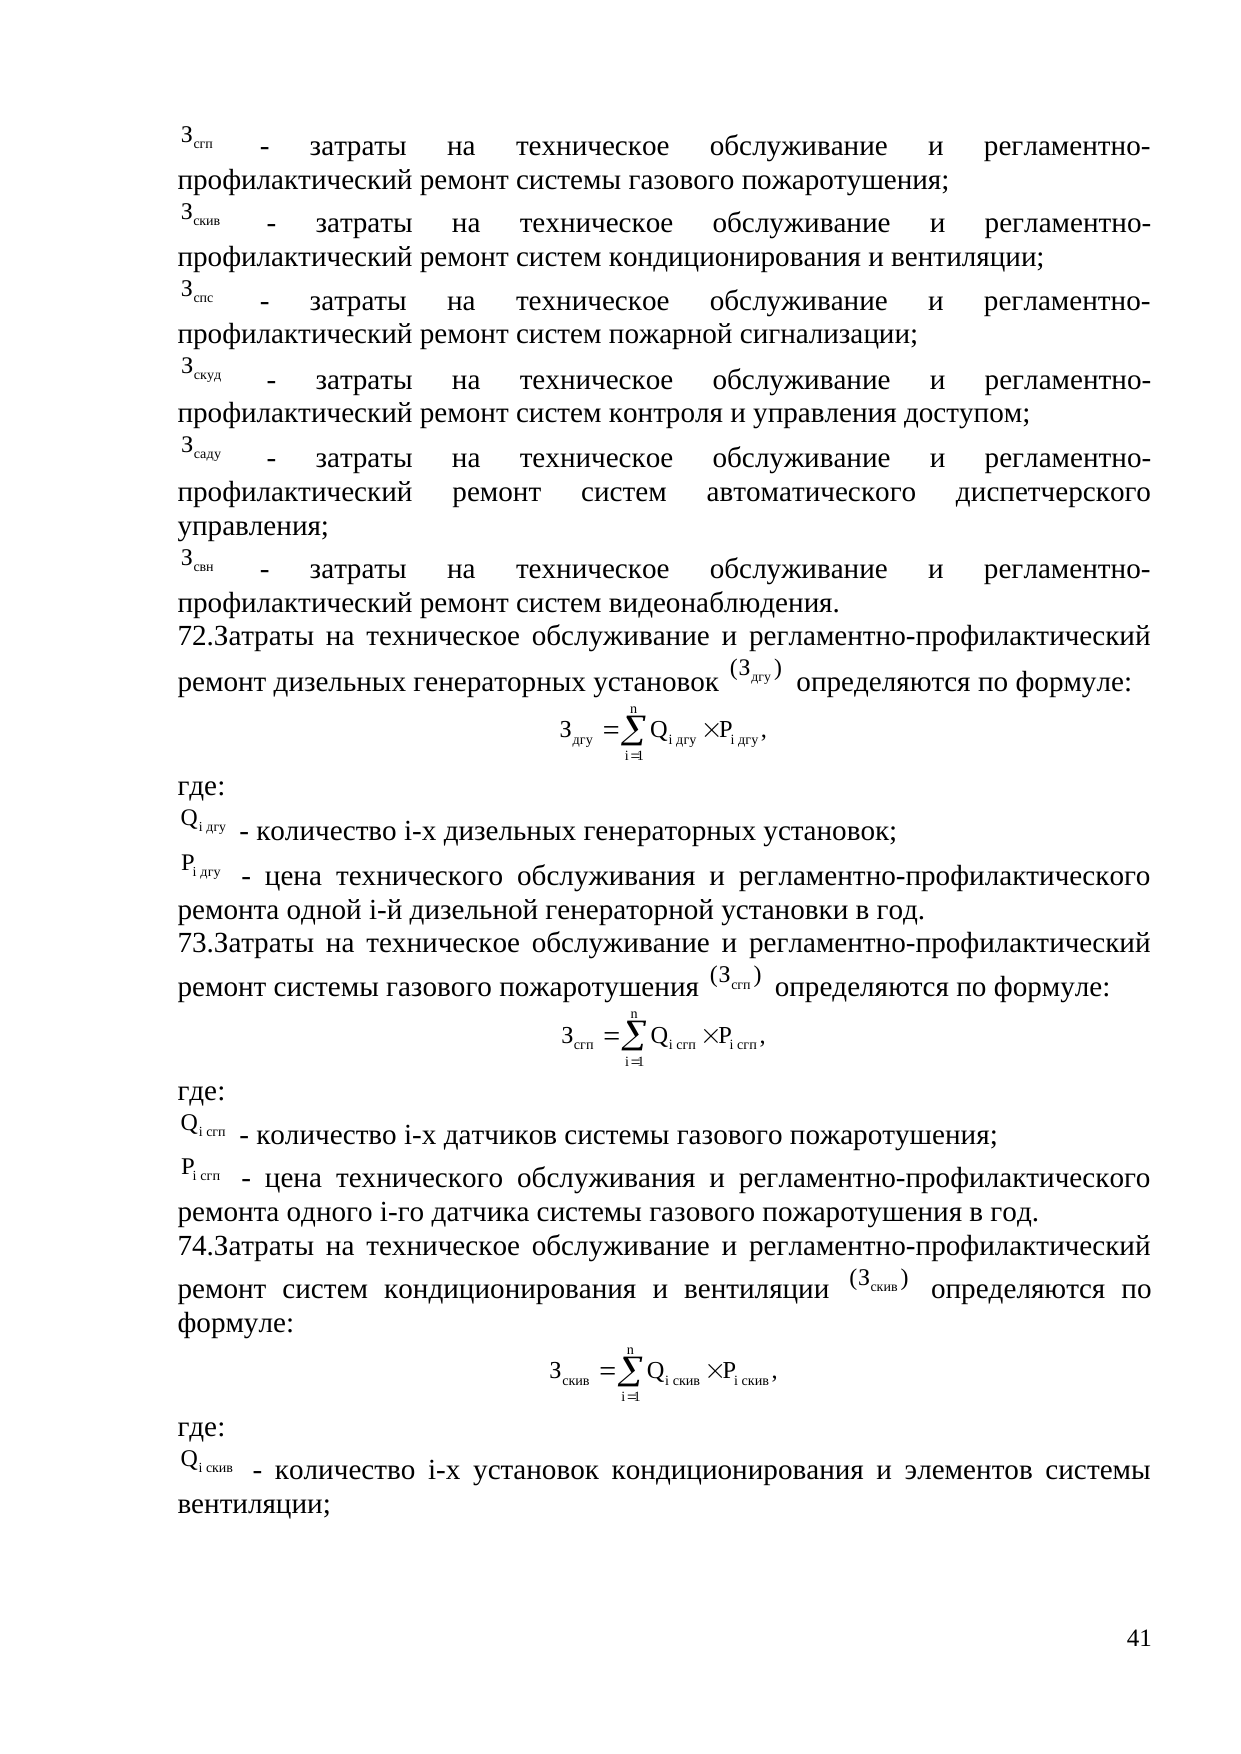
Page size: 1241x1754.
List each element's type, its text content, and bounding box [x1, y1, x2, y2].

text - цена технического обслуживания и регламентно-профилактического ремонта одного i-го датчика системы газового пожаротушения в год. [177, 1150, 1152, 1228]
text где: [177, 1409, 1152, 1442]
text - затраты на техническое обслуживание и регламентно-профилактический ремонт системы газового пожаротушения; [177, 118, 1152, 195]
text - затраты на техническое обслуживание и регламентно-профилактический ремонт систем пожарной сигнализации; [177, 273, 1152, 350]
text где: [177, 768, 1152, 801]
text - затраты на техническое обслуживание и регламентно-профилактический ремонт систем контроля и управления доступом; [177, 350, 1152, 429]
text где: [177, 1073, 1152, 1107]
text 73.Затраты на техническое обслуживание и регламентно-профилактический ремонт системы газового пожаротушения определяются по формуле: [177, 925, 1152, 1003]
text - затраты на техническое обслуживание и регламентно-профилактический ремонт систем кондиционирования и вентиляции; [177, 195, 1152, 273]
text 74.Затраты на техническое обслуживание и регламентно-профилактический ремонт систем кондиционирования и вентиляции определяются по формуле: [177, 1228, 1152, 1338]
text - цена технического обслуживания и регламентно-профилактического ремонта одной i-й дизельной генераторной установки в год. [177, 847, 1152, 925]
text - затраты на техническое обслуживание и регламентно-профилактический ремонт систем автоматического диспетчерского управления; [177, 429, 1152, 541]
text - затраты на техническое обслуживание и регламентно-профилактический ремонт систем видеонаблюдения. [177, 541, 1152, 618]
text 72.Затраты на техническое обслуживание и регламентно-профилактический ремонт дизельных генераторных установок определяются по формуле: [177, 618, 1152, 697]
text - количество i-х установок кондиционирования и элементов системы вентиляции; [177, 1442, 1152, 1519]
text - количество i-х дизельных генераторных установок; [177, 801, 1152, 847]
text - количество i-х датчиков системы газового пожаротушения; [177, 1107, 1152, 1150]
